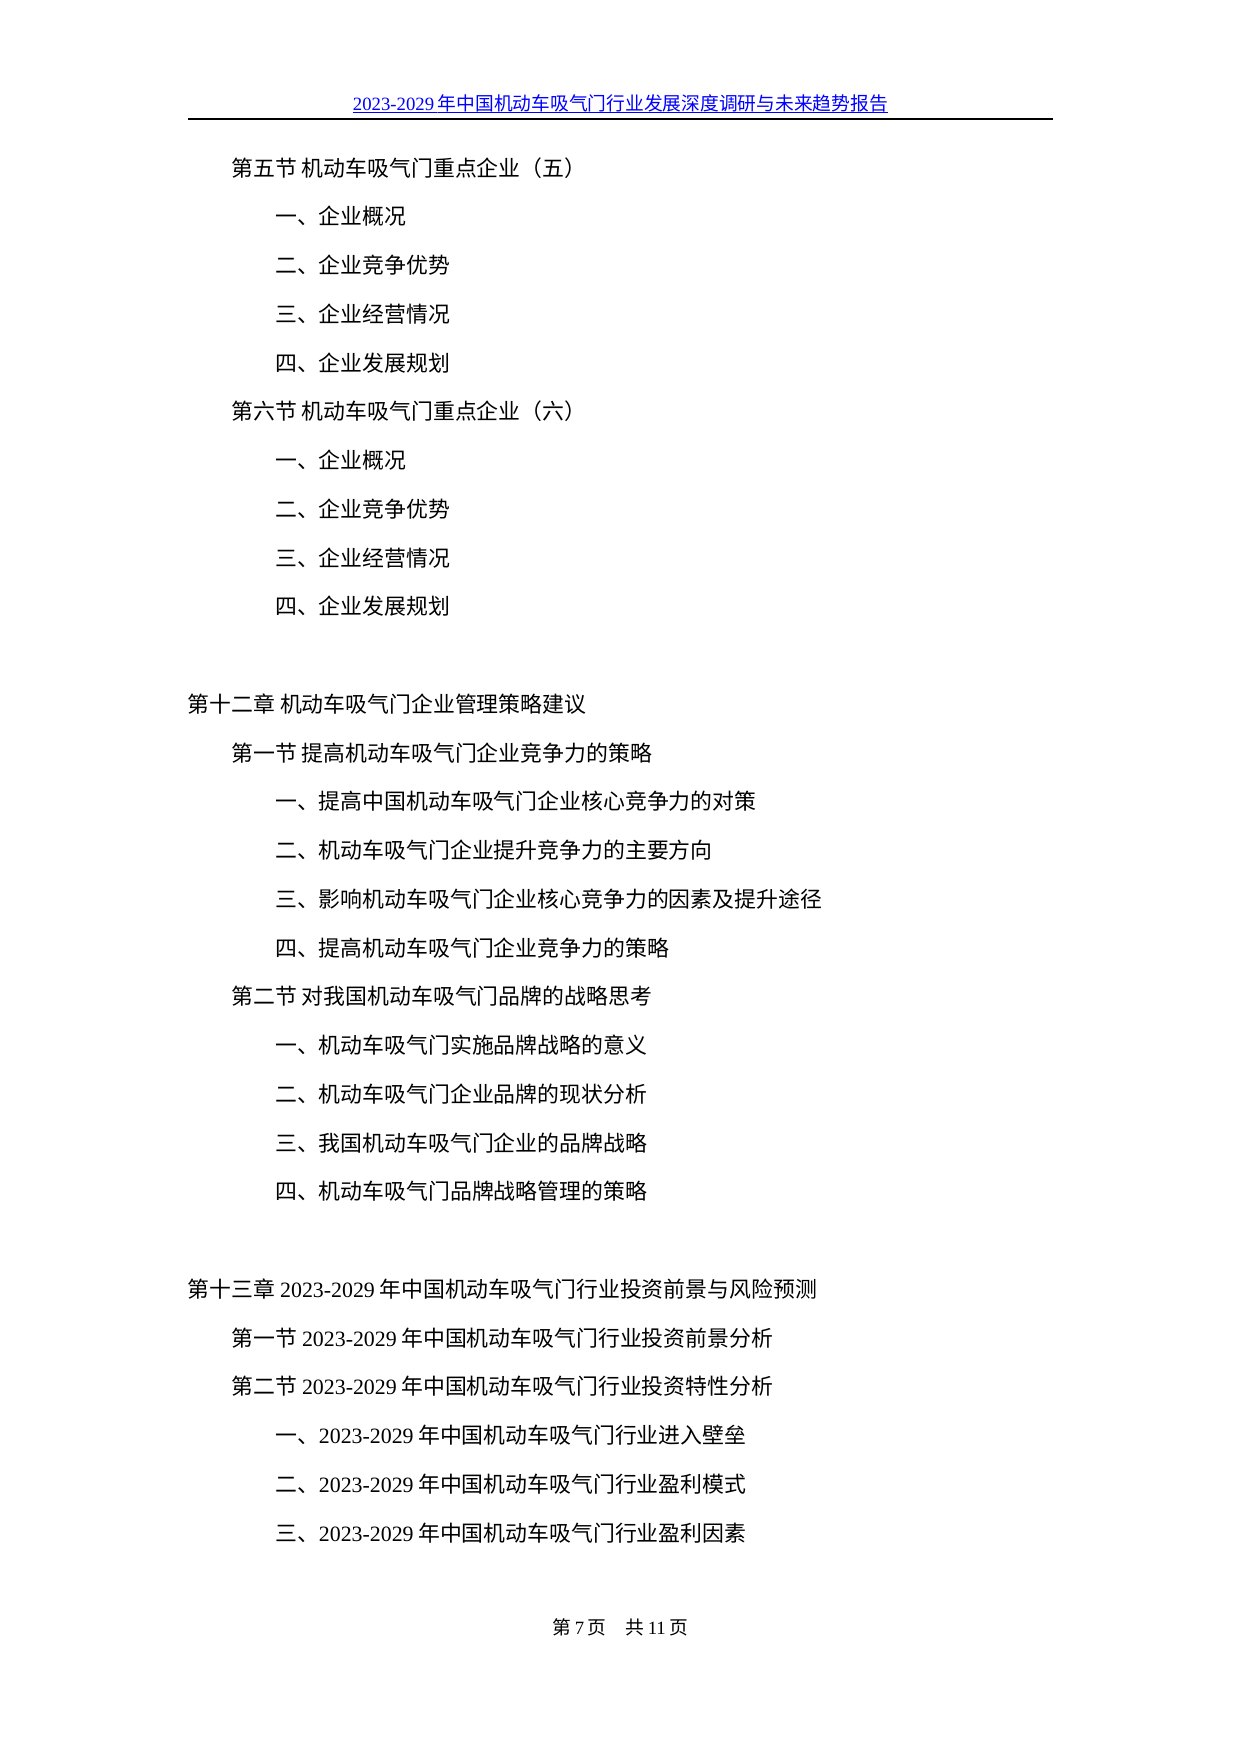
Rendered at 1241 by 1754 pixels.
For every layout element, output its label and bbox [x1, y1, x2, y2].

text [187, 150, 1053, 1548]
